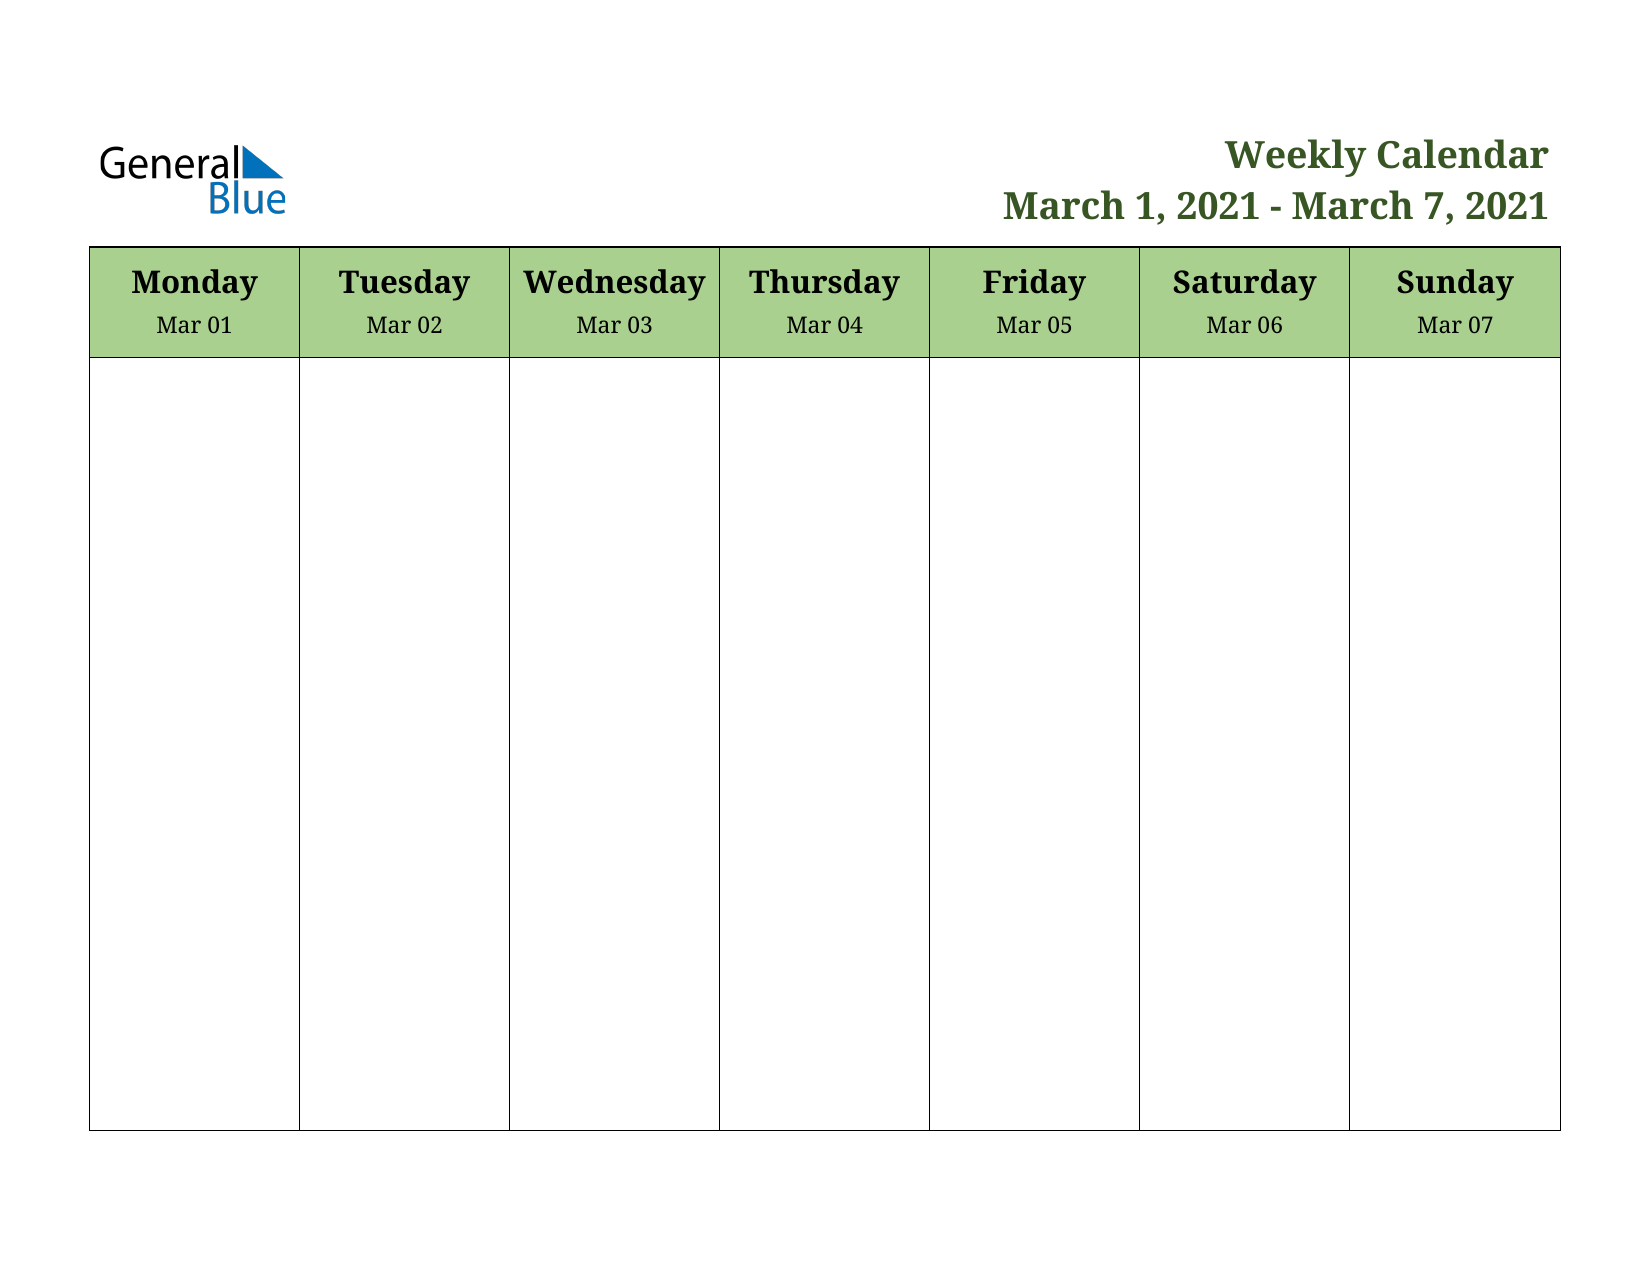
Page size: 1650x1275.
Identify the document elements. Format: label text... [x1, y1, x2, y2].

table_cell Monday Mar 01 [90, 248, 299, 357]
table_header [89, 113, 299, 246]
table_cell Thursday Mar 04 [720, 248, 929, 357]
table_cell [510, 358, 719, 1130]
table_cell [930, 358, 1139, 1130]
table_cell [1140, 358, 1349, 1130]
table_cell Sunday Mar 07 [1350, 248, 1560, 357]
table_cell Friday Mar 05 [930, 248, 1139, 357]
table_cell Wednesday Mar 03 [510, 248, 719, 357]
table_cell [300, 358, 509, 1130]
table_header Weekly Calendar March 1, 2021 - March 7, 2021 [299, 113, 1561, 246]
table_cell Saturday Mar 06 [1140, 248, 1349, 357]
table_cell [90, 358, 299, 1130]
picture [100, 145, 286, 214]
table_cell [720, 358, 929, 1130]
table_cell Tuesday Mar 02 [300, 248, 509, 357]
table_cell [1350, 358, 1560, 1130]
